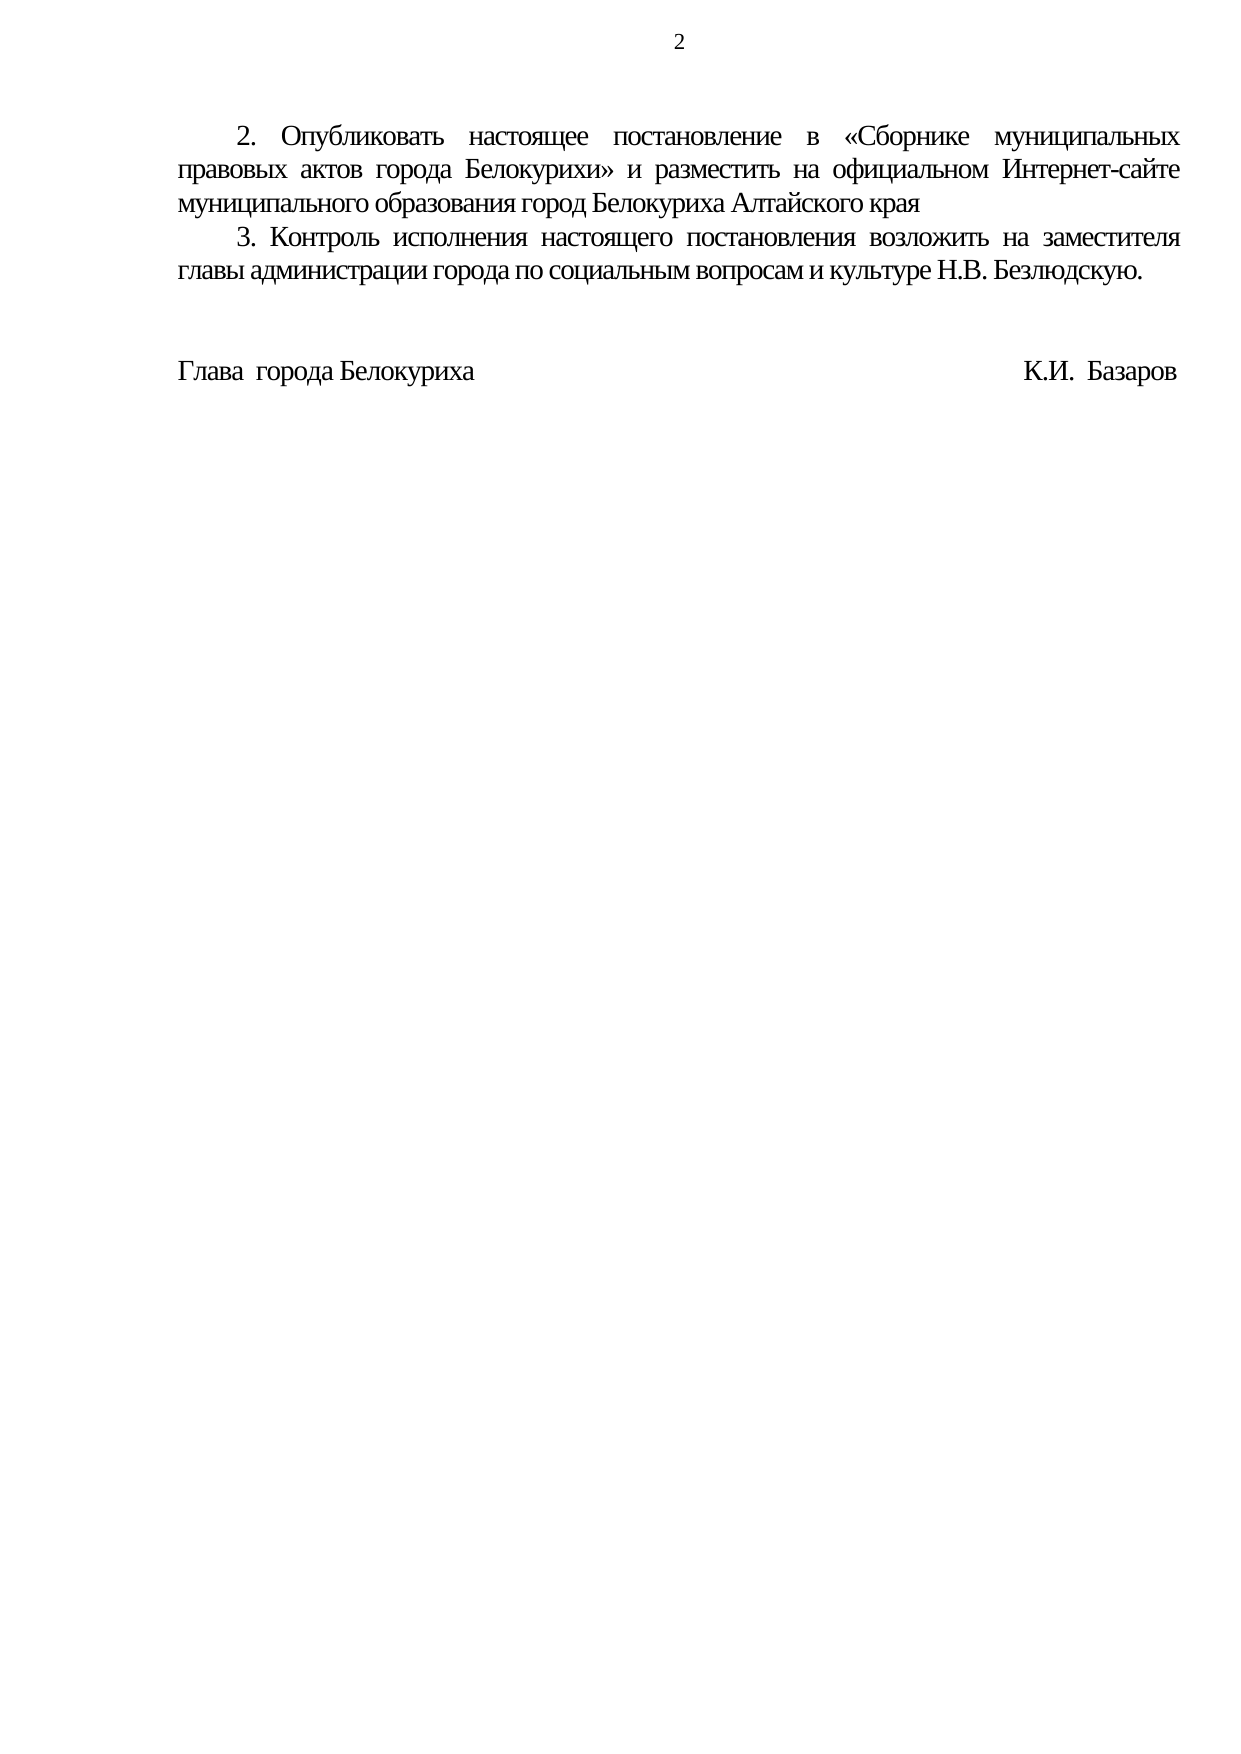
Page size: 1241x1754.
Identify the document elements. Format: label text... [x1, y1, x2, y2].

text Глава города Белокуриха К.И. Базаров [177, 353, 1181, 386]
text 2. Опубликовать настоящее постановление в «Сборнике муниципальных правовых актов города Белокурихи» и разместить на официальном Интернет-сайте муниципального образования город Белокуриха Алтайского края [177, 118, 1181, 219]
text 3. Контроль исполнения настоящего постановления возложить на заместителя главы администрации города по социальным вопросам и культуре Н.В. Безлюдскую. [177, 219, 1181, 286]
